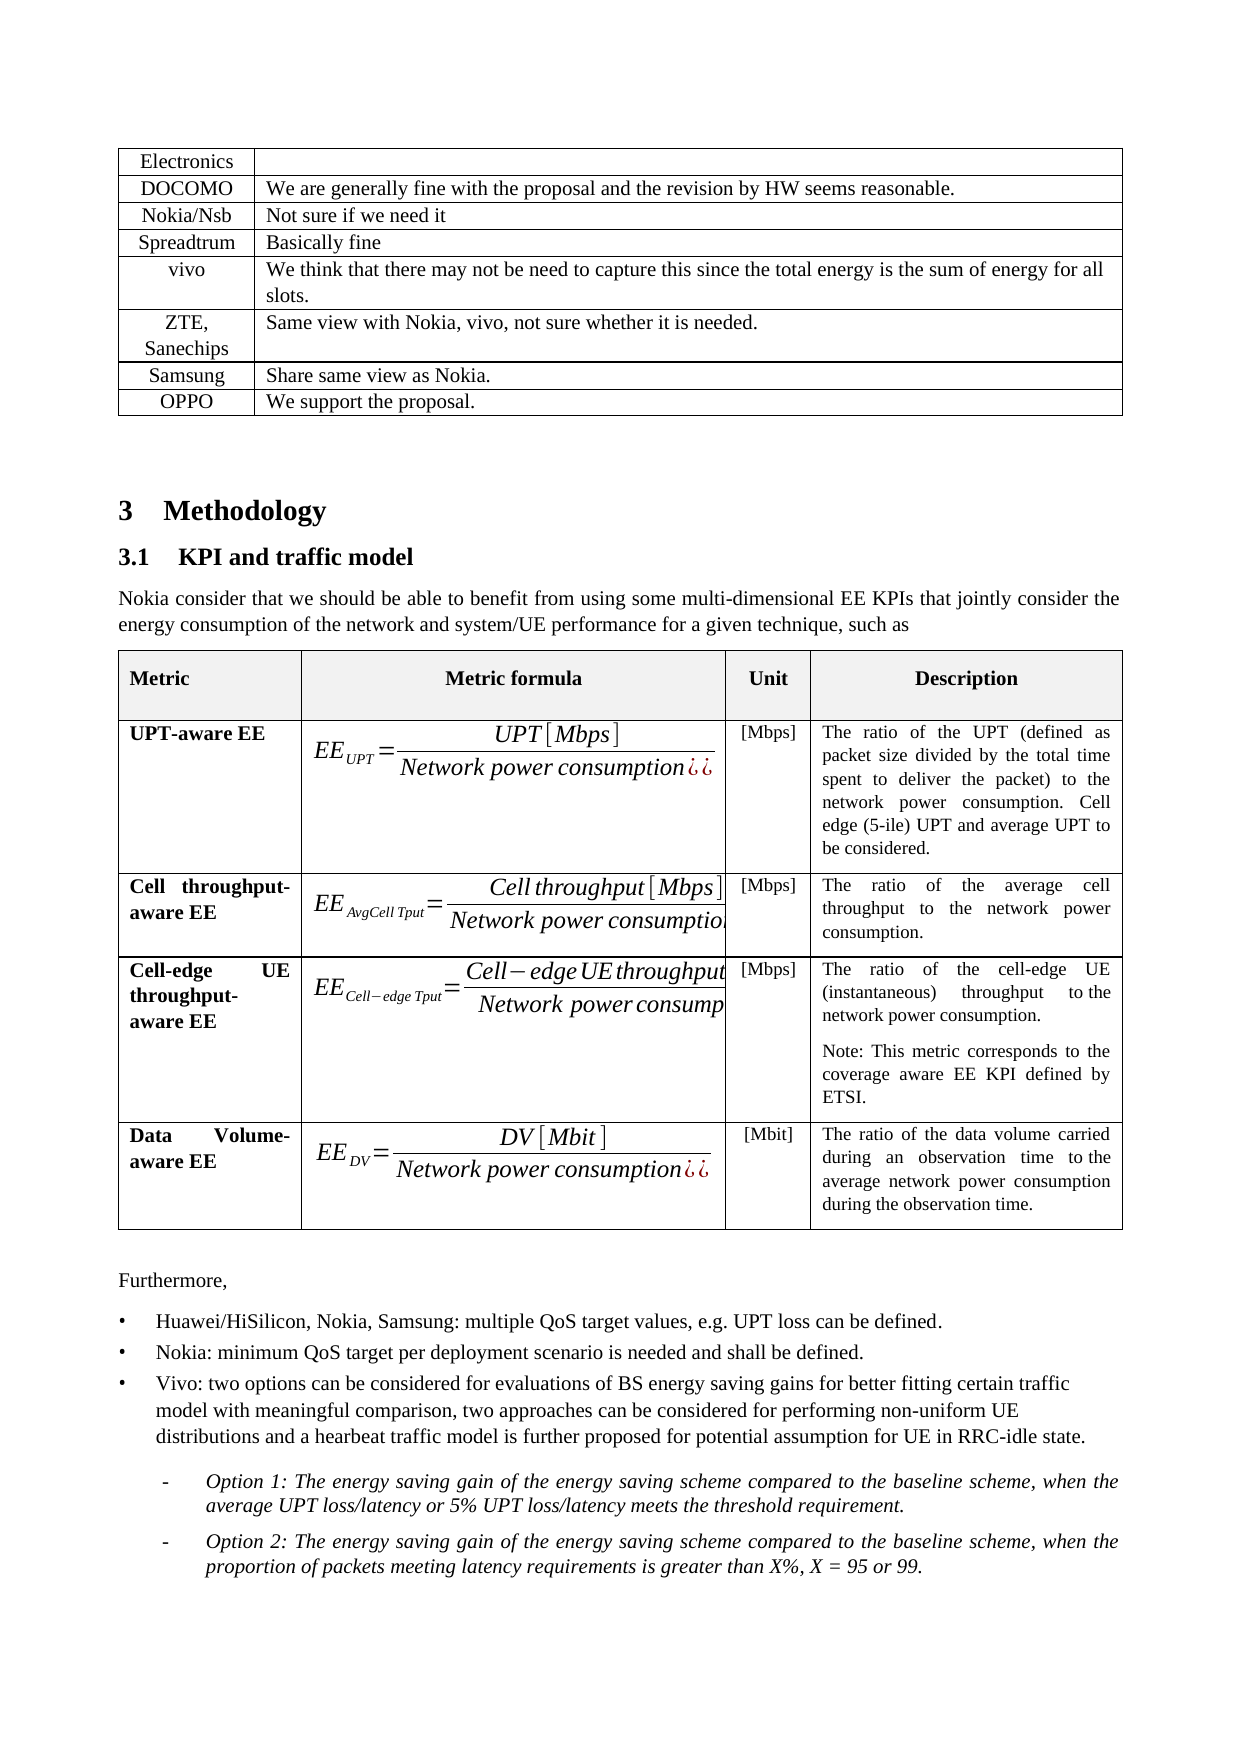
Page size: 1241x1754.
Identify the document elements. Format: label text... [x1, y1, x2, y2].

table_cell [302, 958, 725, 1122]
table_cell [302, 721, 725, 873]
table_cell Spreadtrum [119, 230, 254, 256]
table_header Unit [726, 651, 810, 720]
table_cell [255, 149, 1122, 175]
table_cell Nokia/Nsb [119, 203, 254, 229]
table_cell Data Volume-aware EE [119, 1123, 301, 1229]
table_cell We think that there may not be need to capture this since the total energy is the sum of energy for all slots. [255, 257, 1122, 308]
list Vivo: two options can be considered for evaluations of BS energy saving gains for better fitting certain traffic model with meaningful comparison, two approaches can be considered for performing non-uniform UE distributions and a hearbeat traffic model is further proposed for potential assumption for UE in RRC-idle state. [118, 1368, 1122, 1448]
table_cell Same view with Nokia, vivo, not sure whether it is needed. [255, 310, 1122, 361]
table_cell Samsung [119, 363, 254, 388]
table_cell We support the proposal. [255, 390, 1122, 415]
table_cell DOCOMO [119, 176, 254, 202]
table_cell OPPO [119, 390, 254, 415]
subtitle KPI and traffic model [118, 542, 1122, 571]
table_cell [Mbps] [726, 874, 810, 956]
table_cell vivo [119, 257, 254, 308]
text Nokia consider that we should be able to benefit from using some multi-dimensional EE KPIs that jointly consider the energy consumption of the network and system/UE performance for a given technique, such as [118, 586, 1122, 636]
table_header Metric ​ [119, 651, 301, 720]
table_header Description​ [811, 651, 1122, 720]
text Furthermore, [118, 1268, 1122, 1292]
table_cell [Mbps] [726, 721, 810, 873]
table_cell [Mbps] [726, 958, 810, 1122]
table_cell The ratio of the cell-edge UE (instantaneous) throughput to the network power consumption. Note: This metric corresponds to the coverage aware EE KPI defined by ETSI. [811, 958, 1122, 1122]
table_cell Share same view as Nokia. [255, 363, 1122, 388]
table_header Metric formula​ [302, 651, 725, 720]
table_cell [302, 874, 725, 956]
table_cell LG Electronics [119, 149, 254, 175]
subtitle Methodology [118, 493, 1122, 527]
table_cell UPT-aware EE [119, 721, 301, 873]
table_cell Cell-edge UE throughput-aware EE [119, 958, 301, 1122]
table_cell ZTE, Sanechips [119, 310, 254, 361]
table_cell [Mbit] [726, 1123, 810, 1229]
table_cell Basically fine [255, 230, 1122, 256]
list Huawei/HiSilicon, Nokia, Samsung: multiple QoS target values, e.g. UPT loss can be defined. [118, 1307, 1122, 1335]
table_cell [302, 1123, 725, 1229]
table_cell The ratio of the average cell throughput to the network power consumption. ​ [811, 874, 1122, 956]
list Nokia: minimum QoS target per deployment scenario is needed and shall be defined. [118, 1337, 1122, 1366]
list Option 1: The energy saving gain of the energy saving scheme compared to the baseline scheme, when the average UPT loss/latency or 5% UPT loss/latency meets the threshold requirement. [162, 1469, 1122, 1517]
table_cell Cell throughput-aware EE [119, 874, 301, 956]
table_cell The ratio of the data volume carried during an observation time to the average network power consumption during the observation time. [811, 1123, 1122, 1229]
table_cell Not sure if we need it [255, 203, 1122, 229]
table_cell We are generally fine with the proposal and the revision by HW seems reasonable. [255, 176, 1122, 202]
list Option 2: The energy saving gain of the energy saving scheme compared to the baseline scheme, when the proportion of packets meeting latency requirements is greater than X%, X = 95 or 99. [162, 1529, 1122, 1578]
table_cell The ratio of the UPT (defined as packet size divided by the total time spent to deliver the packet) to the network power consumption. Cell edge (5-ile) UPT and average UPT to be considered. [811, 721, 1122, 873]
